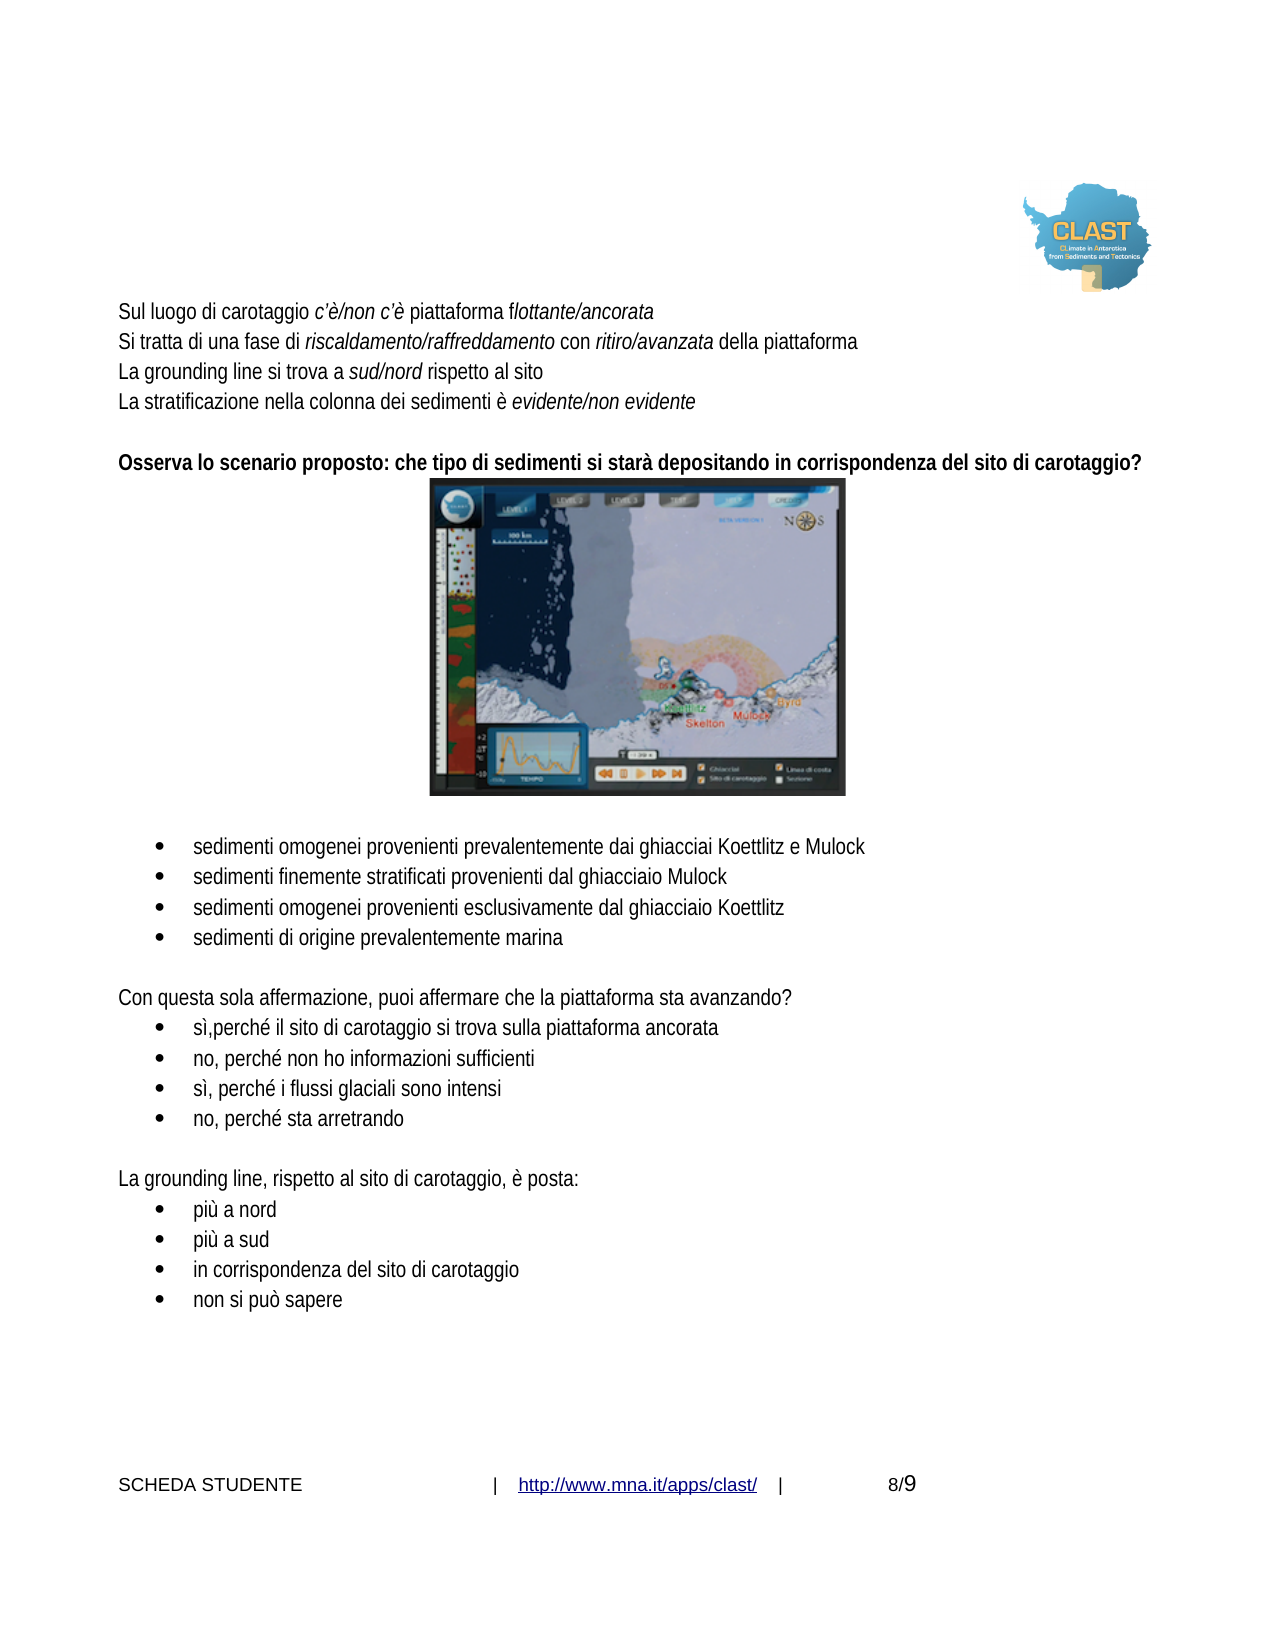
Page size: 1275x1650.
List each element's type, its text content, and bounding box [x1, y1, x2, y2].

list sedimenti omogenei provenienti prevalentemente dai ghiacciai Koettlitz e Mulock [156, 833, 1157, 859]
text La stratificazione nella colonna dei sedimenti è evidente/non evidente [118, 388, 1157, 414]
text La grounding line, rispetto al sito di carotaggio, è posta: [118, 1165, 1157, 1192]
list non si può sapere [156, 1286, 1157, 1312]
text Con questa sola affermazione, puoi affermare che la piattaforma sta avanzando? [118, 984, 1157, 1010]
list sedimenti finemente stratificati provenienti dal ghiacciaio Mulock [156, 863, 1157, 889]
text La grounding line si trova a sud/nord rispetto al sito [118, 358, 1157, 384]
text Si tratta di una fase di riscaldamento/raffreddamento con ritiro/avanzata della piattaforma [118, 328, 1157, 354]
list in corrispondenza del sito di carotaggio [156, 1256, 1157, 1282]
list sedimenti omogenei provenienti esclusivamente dal ghiacciaio Koettlitz [156, 893, 1157, 920]
list no, perché sta arretrando [156, 1105, 1157, 1131]
text Sul luogo di carotaggio c’è/non c’è piattaforma flottante/ancorata [118, 210, 1157, 324]
list sedimenti di origine prevalentemente marina [156, 924, 1157, 950]
list sì, perché i flussi glaciali sono intensi [156, 1075, 1157, 1101]
list più a sud [156, 1226, 1157, 1252]
list più a nord [156, 1196, 1157, 1222]
text Osserva lo scenario proposto: che tipo di sedimenti si starà depositando in corrispondenza del sito di carotaggio? [118, 449, 1157, 475]
picture [1019, 180, 1157, 210]
list sì,perché il sito di carotaggio si trova sulla piattaforma ancorata [156, 1014, 1157, 1041]
picture [429, 478, 846, 796]
list no, perché non ho informazioni sufficienti [156, 1044, 1157, 1071]
